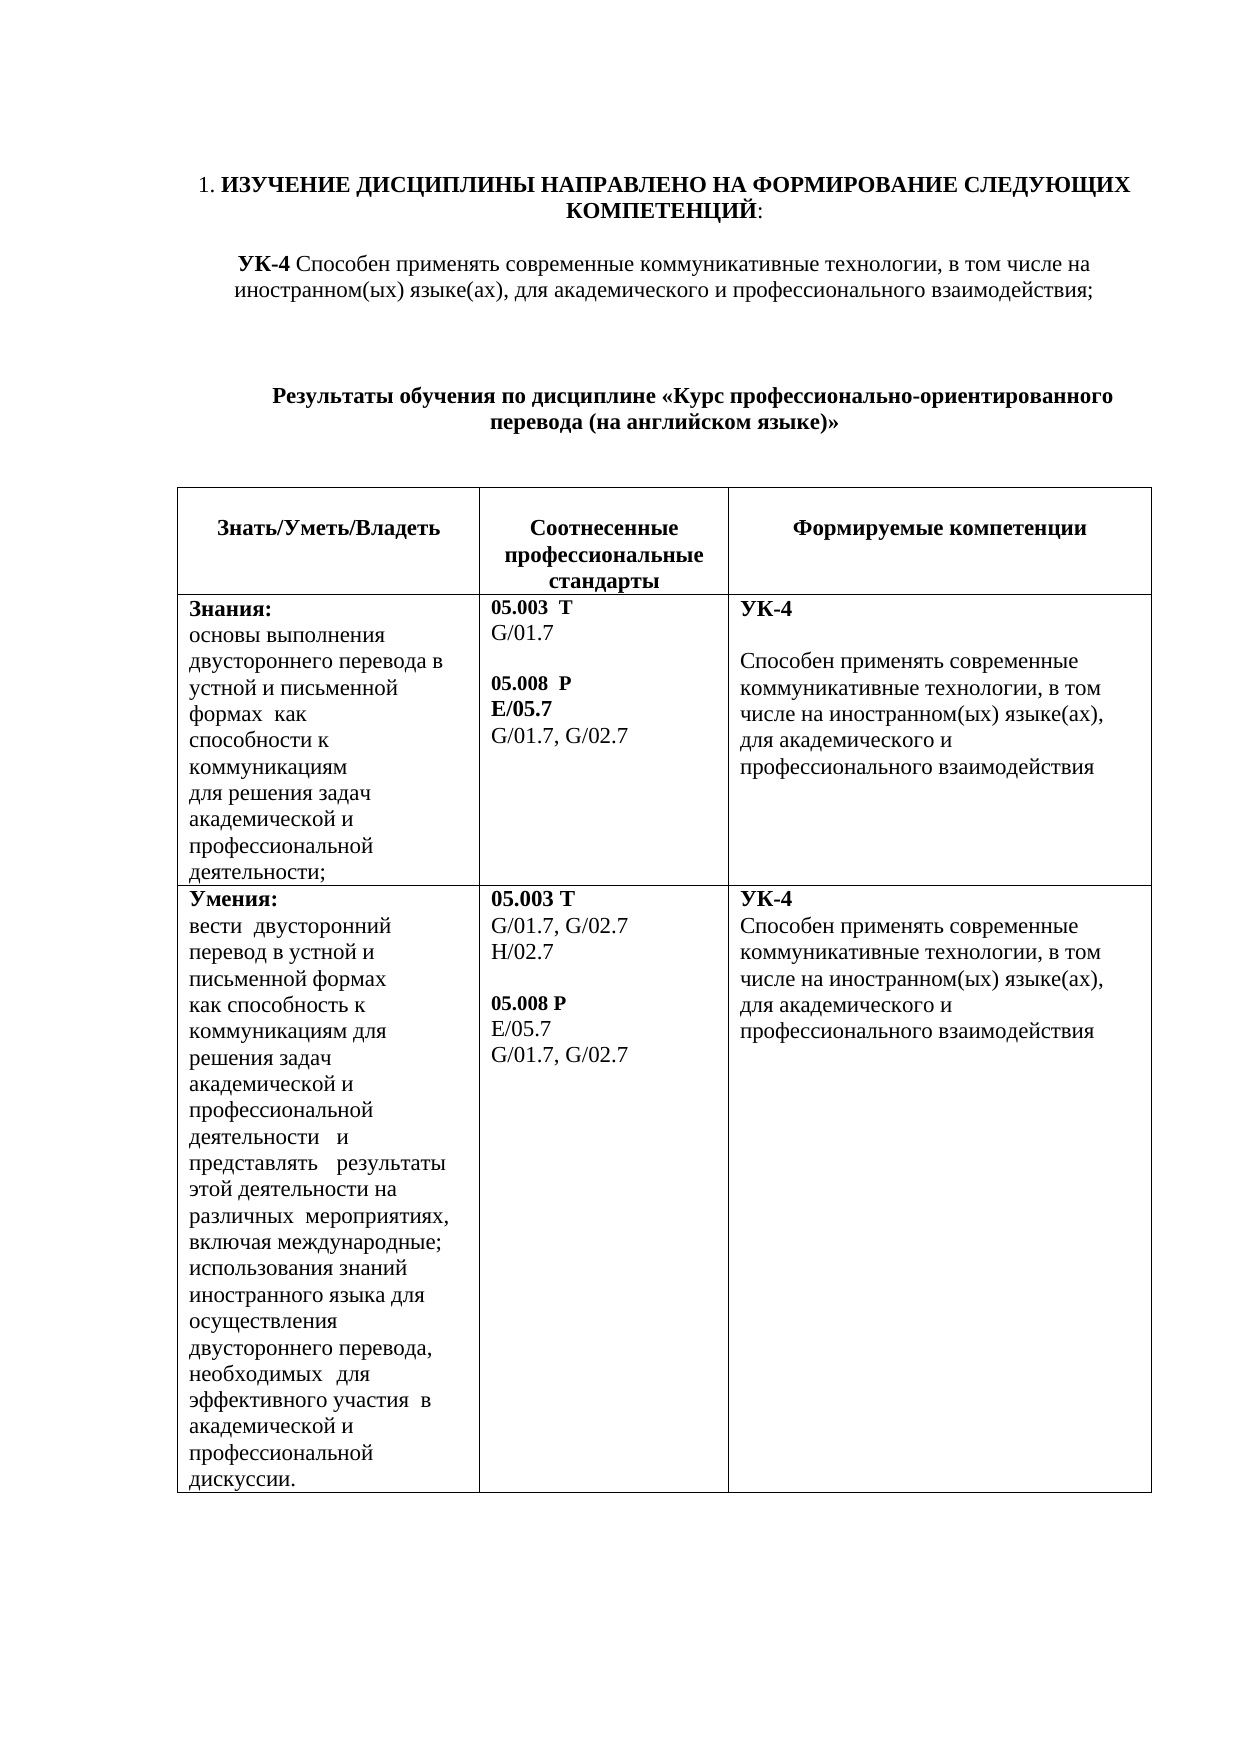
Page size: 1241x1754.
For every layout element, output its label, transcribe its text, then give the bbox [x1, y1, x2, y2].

table_header Соотнесенные профессиональные стандарты [480, 488, 728, 593]
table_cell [729, 886, 1151, 1492]
table_cell Знания: основы выполнения двустороннего перевода в устной и письменной формах как способности к коммуникациям для решения задач академической и профессиональной деятельности; [178, 595, 479, 884]
table_header Формируемые компетенции [729, 488, 1151, 593]
table_cell Умения: вести двусторонний перевод в устной и письменной формах как способность к коммуникациям для решения задач академической и профессиональной деятельности и представлять результаты этой деятельности на различных мероприятиях, включая международные; использования знаний иностранного языка для осуществления двустороннего перевода, необходимых для эффективного участия в академической и профессиональной дискуссии. [178, 886, 479, 1492]
table_header Знать/Уметь/Владеть [178, 488, 479, 593]
text Результаты обучения по дисциплине «Курс профессионально-ориентированного перевода (на английском языке)» [177, 382, 1152, 434]
table_cell 05.003 Т G/01.7 05.008 Р E/05.7 G/01.7, G/02.7 [480, 595, 728, 884]
table_cell 05.003 Т G/01.7, G/02.7 H/02.7 05.008 Р E/05.7 G/01.7, G/02.7 [480, 886, 728, 1492]
text УК-4 Способен применять современные коммуникативные технологии, в том числе на иностранном(ых) языке(ах), для академического и профессионального взаимодействия; [177, 250, 1152, 303]
text 1. ИЗУЧЕНИЕ ДИСЦИПЛИНЫ НАПРАВЛЕНО НА ФОРМИРОВАНИЕ СЛЕДУЮЩИХ КОМПЕТЕНЦИЙ: [177, 171, 1152, 223]
